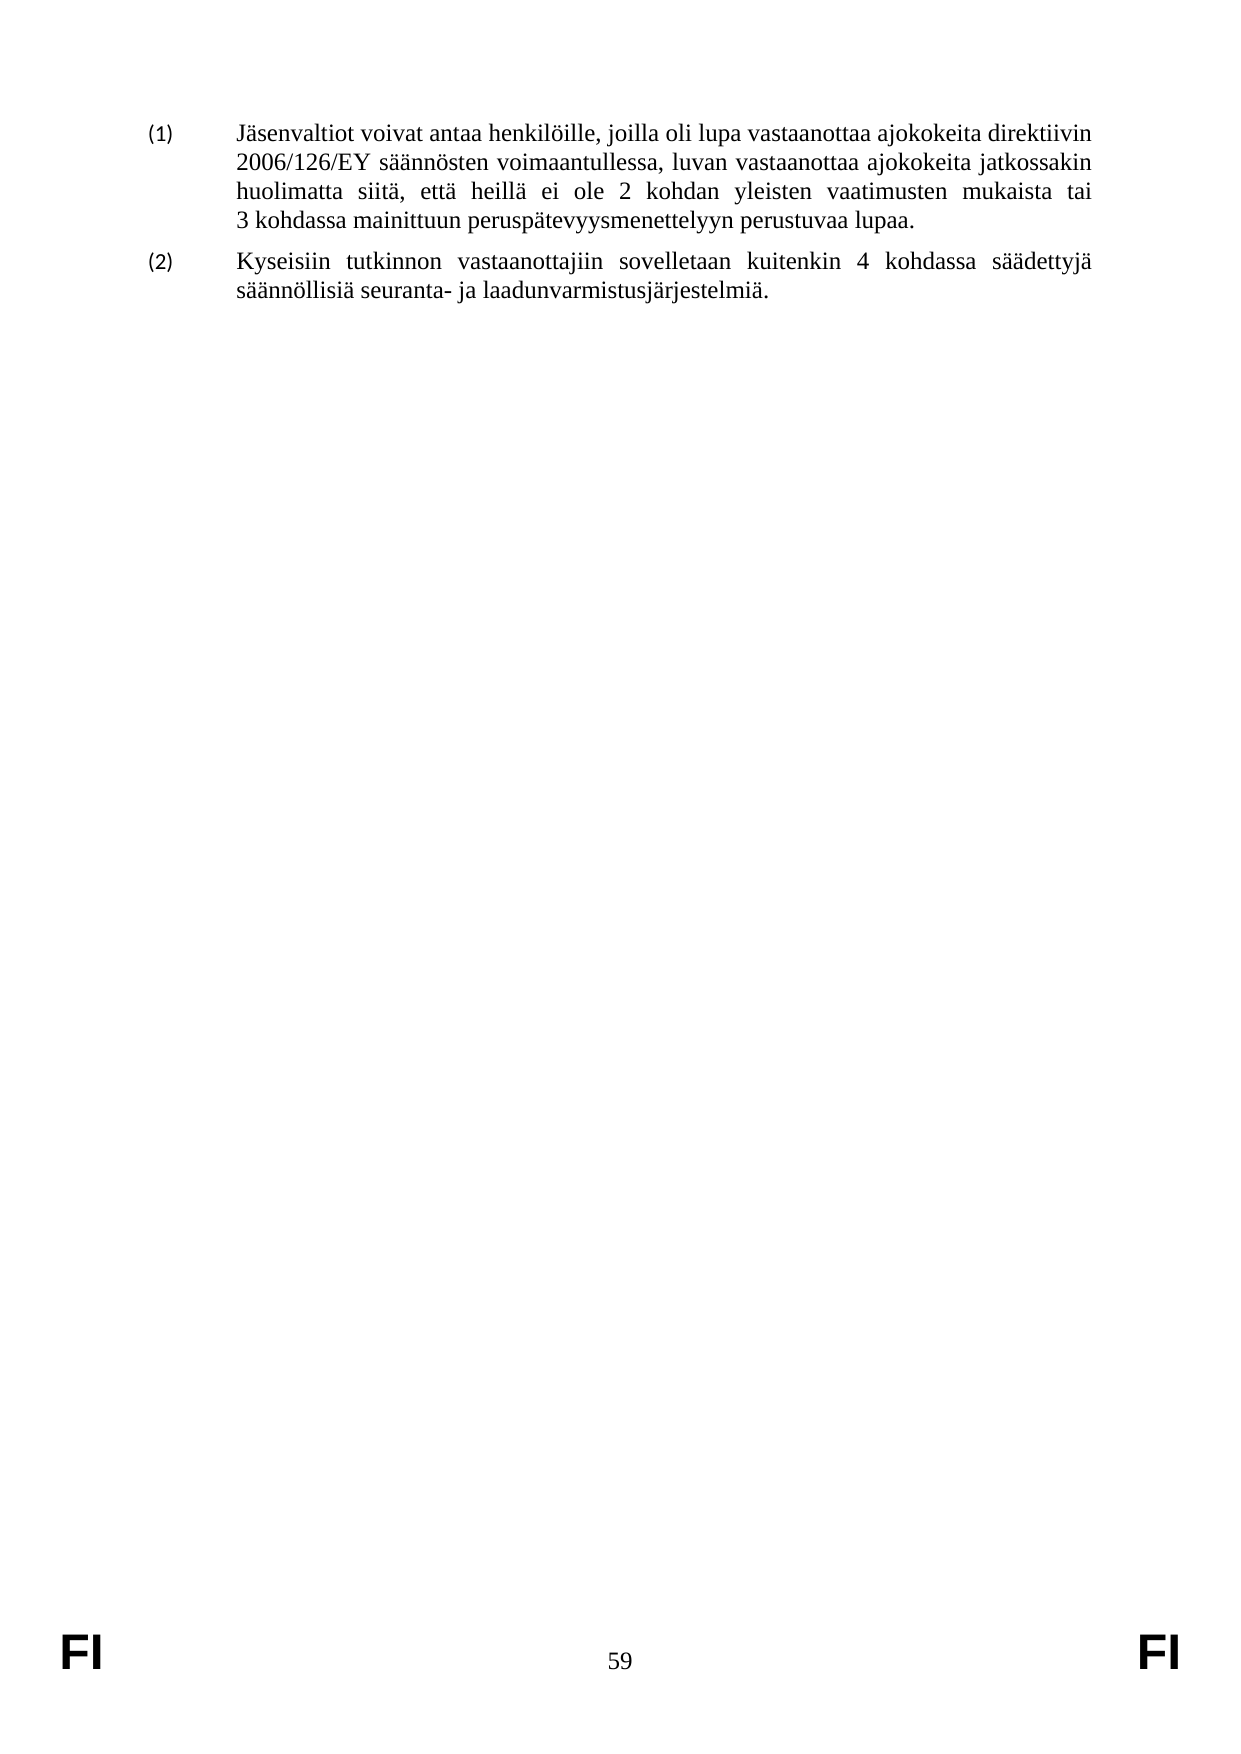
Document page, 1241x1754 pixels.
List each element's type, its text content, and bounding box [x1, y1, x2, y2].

list Jäsenvaltiot voivat antaa henkilöille, joilla oli lupa vastaanottaa ajokokeita direktiivin 2006/126/EY säännösten voimaantullessa, luvan vastaanottaa ajokokeita jatkossakin huolimatta siitä, että heillä ei ole 2 kohdan yleisten vaatimusten mukaista tai 3 kohdassa mainittuun peruspätevyysmenettelyyn perustuvaa lupaa. [148, 118, 1093, 233]
text Kyseisiin tutkinnon vastaanottajiin sovelletaan kuitenkin 4 kohdassa säädettyjä säännöllisiä seuranta- ja laadunvarmistusjärjestelmiä. [148, 246, 1093, 304]
